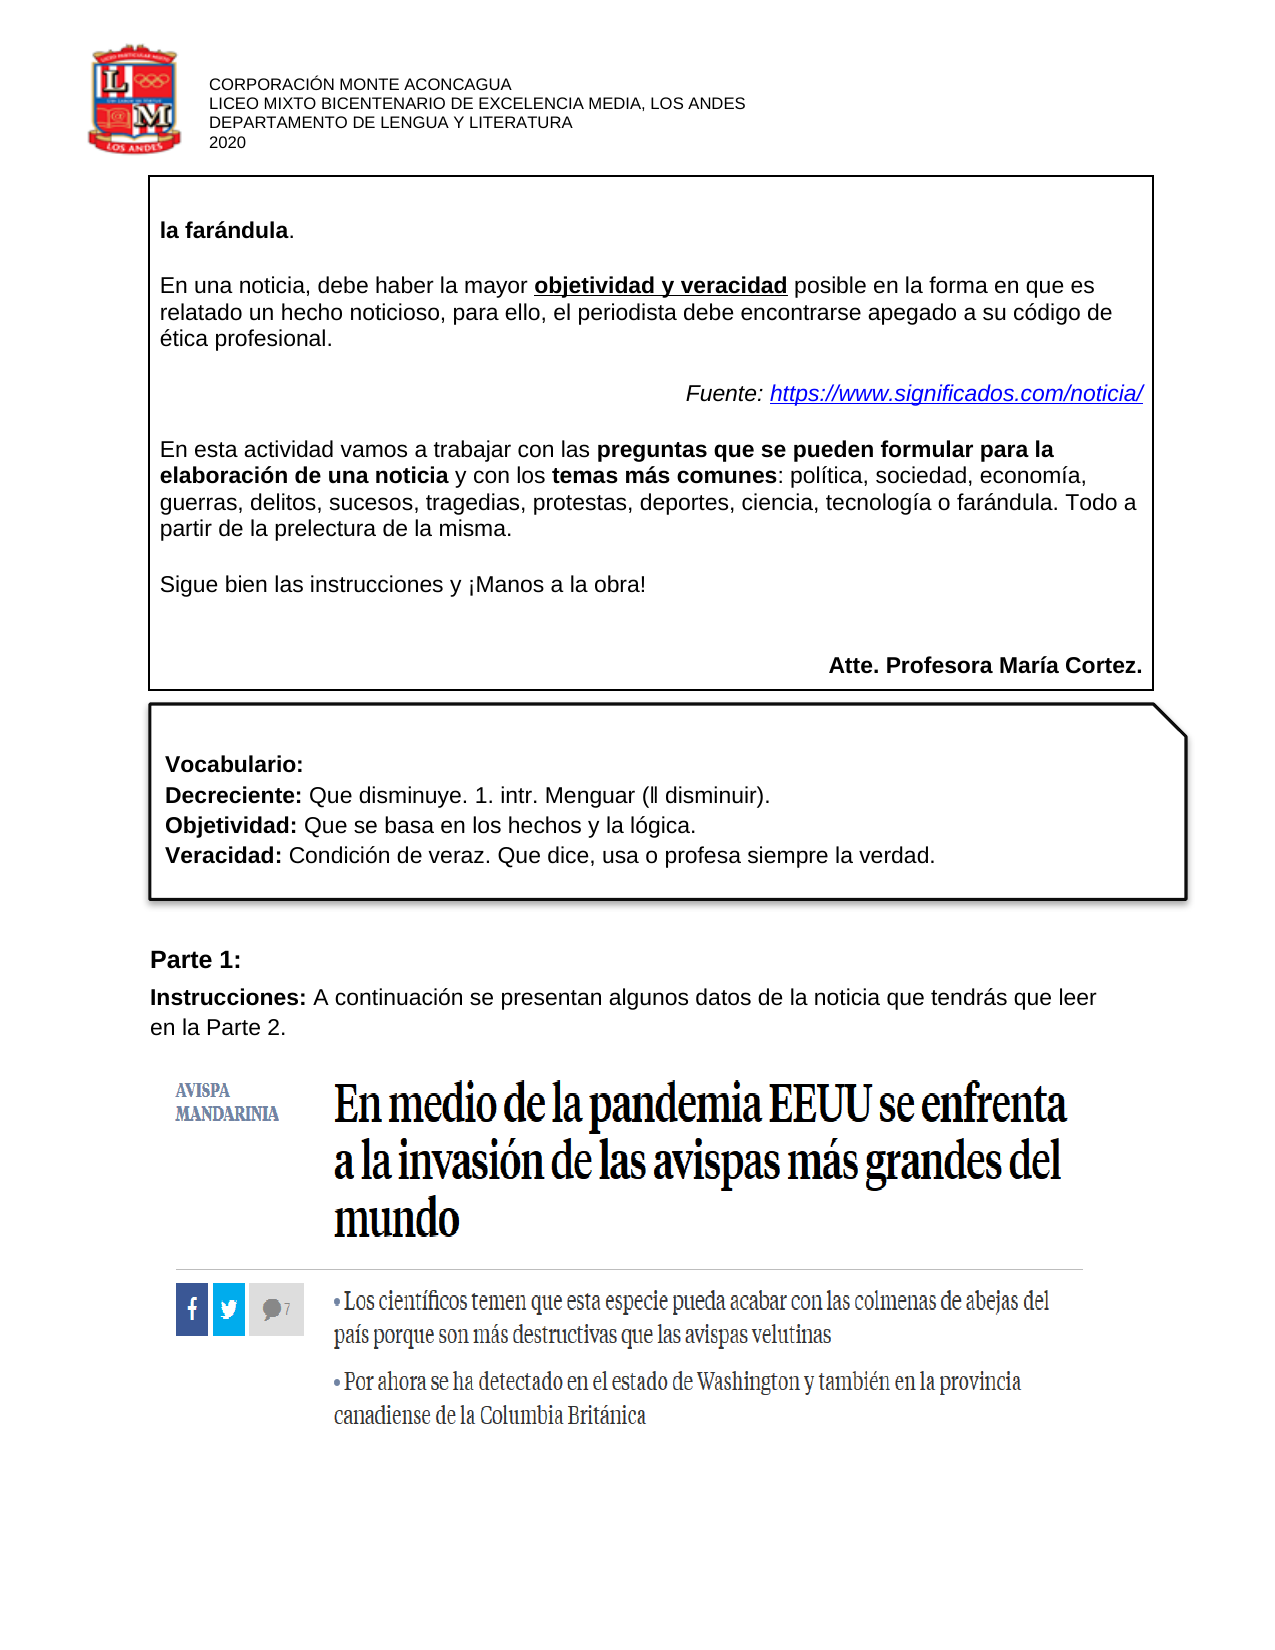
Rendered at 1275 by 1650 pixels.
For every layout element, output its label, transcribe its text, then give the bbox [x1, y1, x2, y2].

picture [150, 1074, 1166, 1438]
title Parte 1: [150, 945, 1125, 973]
picture [86, 42, 188, 157]
text Instrucciones: A continuación se presentan algunos datos de la noticia que tendrás que leer en la Parte 2. [150, 984, 1125, 1041]
